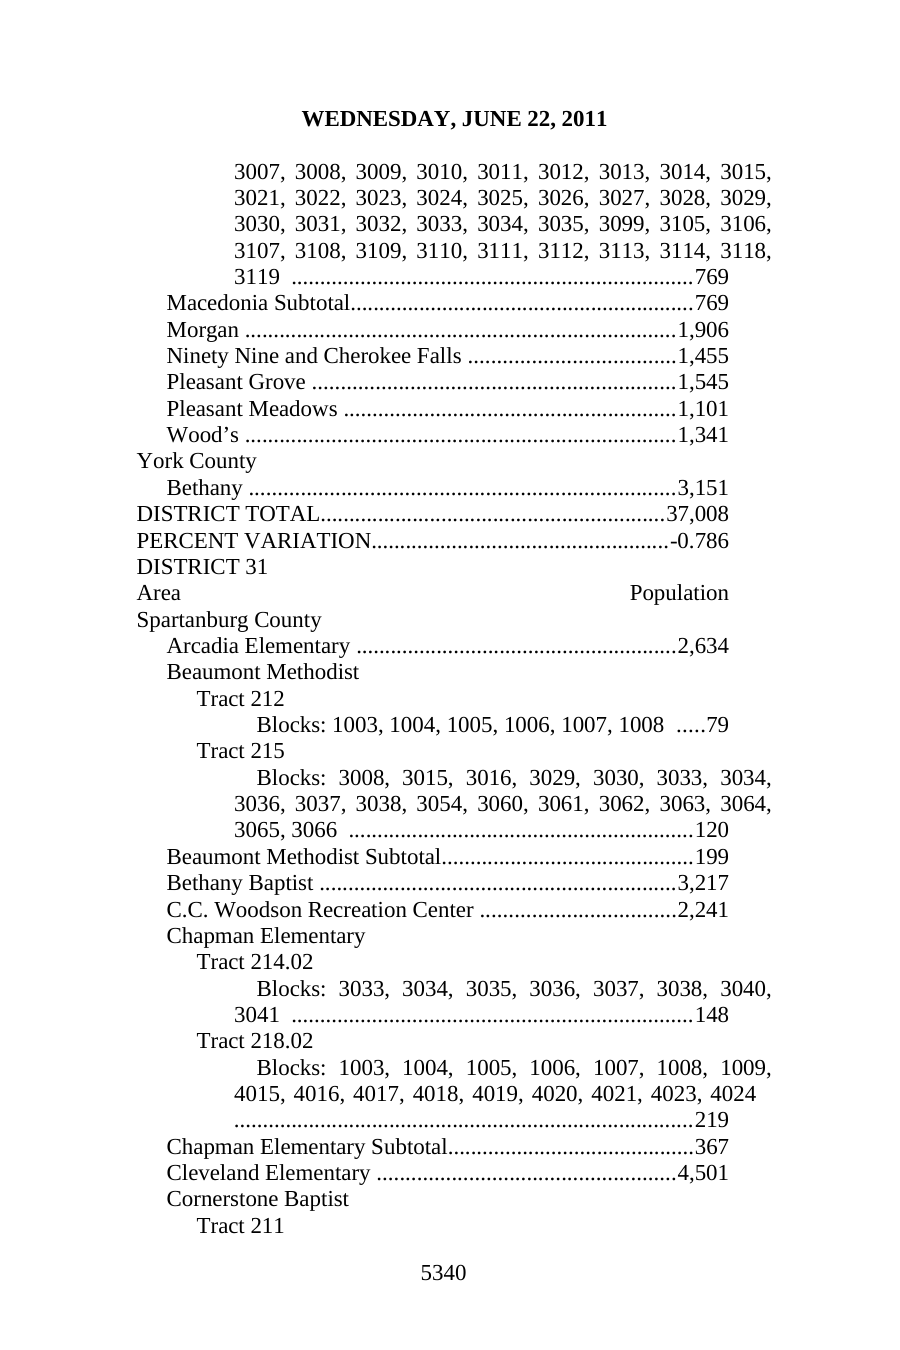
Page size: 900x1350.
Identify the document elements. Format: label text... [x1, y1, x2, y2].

text Chapman Elementary Subtotal 367 [144, 1133, 772, 1159]
text Morgan 1,906 [144, 316, 772, 342]
text Blocks: 1003, 1004, 1005, 1006, 1007, 1008, 1009, 4015, 4016, 4017, 4018, 4019, 4020, 4021, 4023, 4024 219 [234, 1054, 772, 1133]
text Tract 211 [174, 1212, 772, 1238]
text Blocks: 1003, 1004, 1005, 1006, 1007, 1008 79 [234, 711, 772, 737]
text Bethany Baptist 3,217 [144, 869, 772, 896]
text Chapman Elementary [144, 922, 772, 948]
text Spartanburg County [114, 606, 772, 632]
text York County [114, 448, 772, 474]
text Tract 214.02 [174, 948, 772, 975]
text Blocks: 3033, 3034, 3035, 3036, 3037, 3038, 3040, 3041 148 [234, 975, 772, 1027]
text Area Population [114, 579, 772, 606]
text Pleasant Grove 1,545 [144, 368, 772, 395]
text Bethany 3,151 [144, 474, 772, 500]
text Arcadia Elementary 2,634 [144, 632, 772, 658]
text DISTRICT 31 [114, 553, 772, 579]
text Ninety Nine and Cherokee Falls 1,455 [144, 342, 772, 368]
text Tract 212 [174, 685, 772, 711]
text Blocks: 3008, 3015, 3016, 3029, 3030, 3033, 3034, 3036, 3037, 3038, 3054, 3060, 3061, 3062, 3063, 3064, 3065, 3066 120 [234, 764, 772, 843]
text Beaumont Methodist [144, 658, 772, 685]
text Cornerstone Baptist [144, 1186, 772, 1212]
text Tract 215 [174, 737, 772, 764]
text C.C. Woodson Recreation Center 2,241 [144, 896, 772, 922]
text Cleveland Elementary 4,501 [144, 1159, 772, 1186]
text Pleasant Meadows 1,101 [144, 395, 772, 421]
text Macedonia Subtotal 769 [144, 289, 772, 316]
text PERCENT VARIATION -0.786 [114, 527, 772, 553]
text Wood’s 1,341 [144, 421, 772, 448]
text DISTRICT TOTAL 37,008 [114, 500, 772, 527]
text Tract 218.02 [174, 1027, 772, 1054]
text Beaumont Methodist Subtotal 199 [144, 843, 772, 869]
